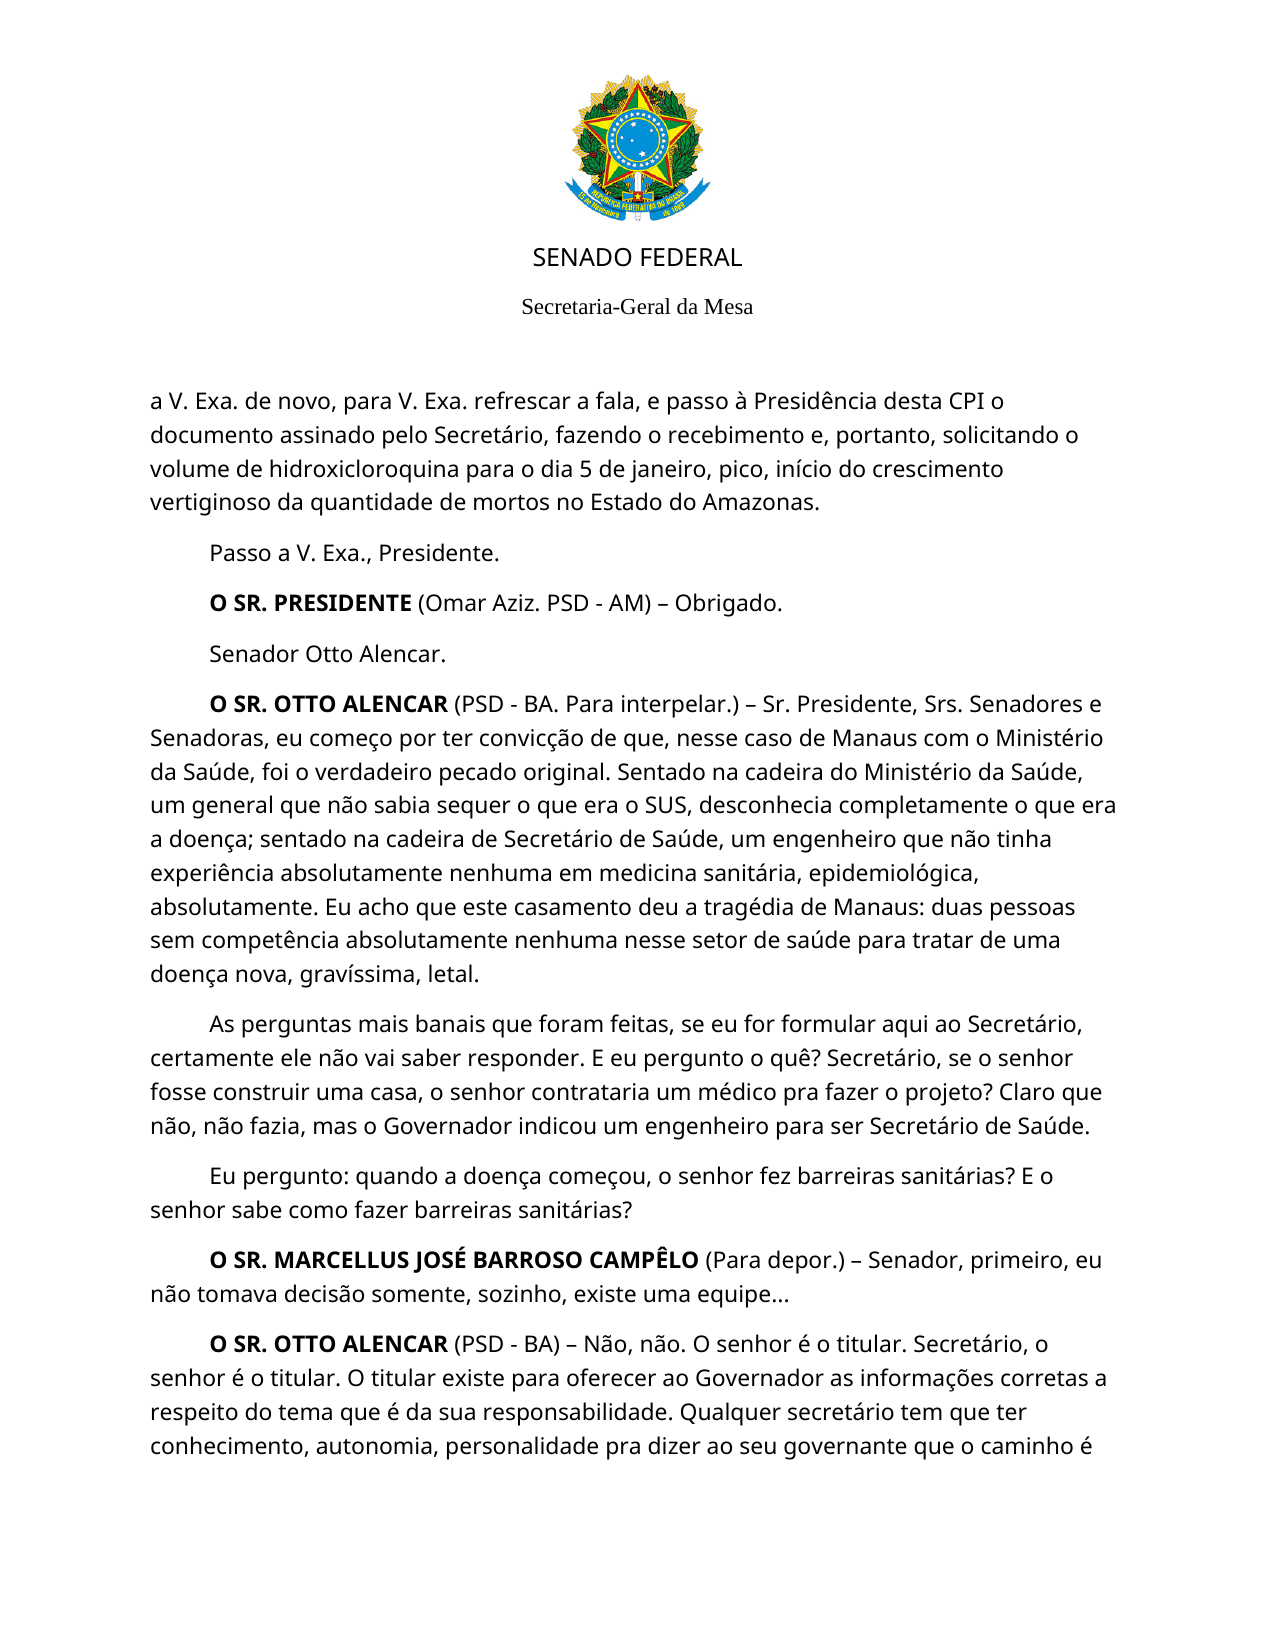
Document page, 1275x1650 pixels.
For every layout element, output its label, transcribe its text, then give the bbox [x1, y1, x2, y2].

text Senador Otto Alencar. [150, 637, 1125, 669]
text Passo a V. Exa., Presidente. [150, 537, 1125, 568]
text O SR. PRESIDENTE (Omar Aziz. PSD - AM) – Obrigado. [150, 587, 1125, 618]
text As perguntas mais banais que foram feitas, se eu for formular aqui ao Secretário, certamente ele não vai saber responder. E eu pergunto o quê? Secretário, se o senhor fosse construir uma casa, o senhor contrataria um médico pra fazer o projeto? Claro que não, não fazia, mas o Governador indicou um engenheiro para ser Secretário de Saúde. [150, 1008, 1125, 1141]
text Eu pergunto: quando a doença começou, o senhor fez barreiras sanitárias? E o senhor sabe como fazer barreiras sanitárias? [150, 1160, 1125, 1225]
text O SR. MARCELLUS JOSÉ BARROSO CAMPÊLO (Para depor.) – Senador, primeiro, eu não tomava decisão somente, sozinho, existe uma equipe... [150, 1244, 1125, 1309]
picture [564, 75, 711, 221]
text O SR. OTTO ALENCAR (PSD - BA. Para interpelar.) – Sr. Presidente, Srs. Senadores e Senadoras, eu começo por ter convicção de que, nesse caso de Manaus com o Ministério da Saúde, foi o verdadeiro pecado original. Sentado na cadeira do Ministério da Saúde, um general que não sabia sequer o que era o SUS, desconhecia completamente o que era a doença; sentado na cadeira de Secretário de Saúde, um engenheiro que não tinha experiência absolutamente nenhuma em medicina sanitária, epidemiológica, absolutamente. Eu acho que este casamento deu a tragédia de Manaus: duas pessoas sem competência absolutamente nenhuma nesse setor de saúde para tratar de uma doença nova, gravíssima, letal. [150, 688, 1125, 989]
